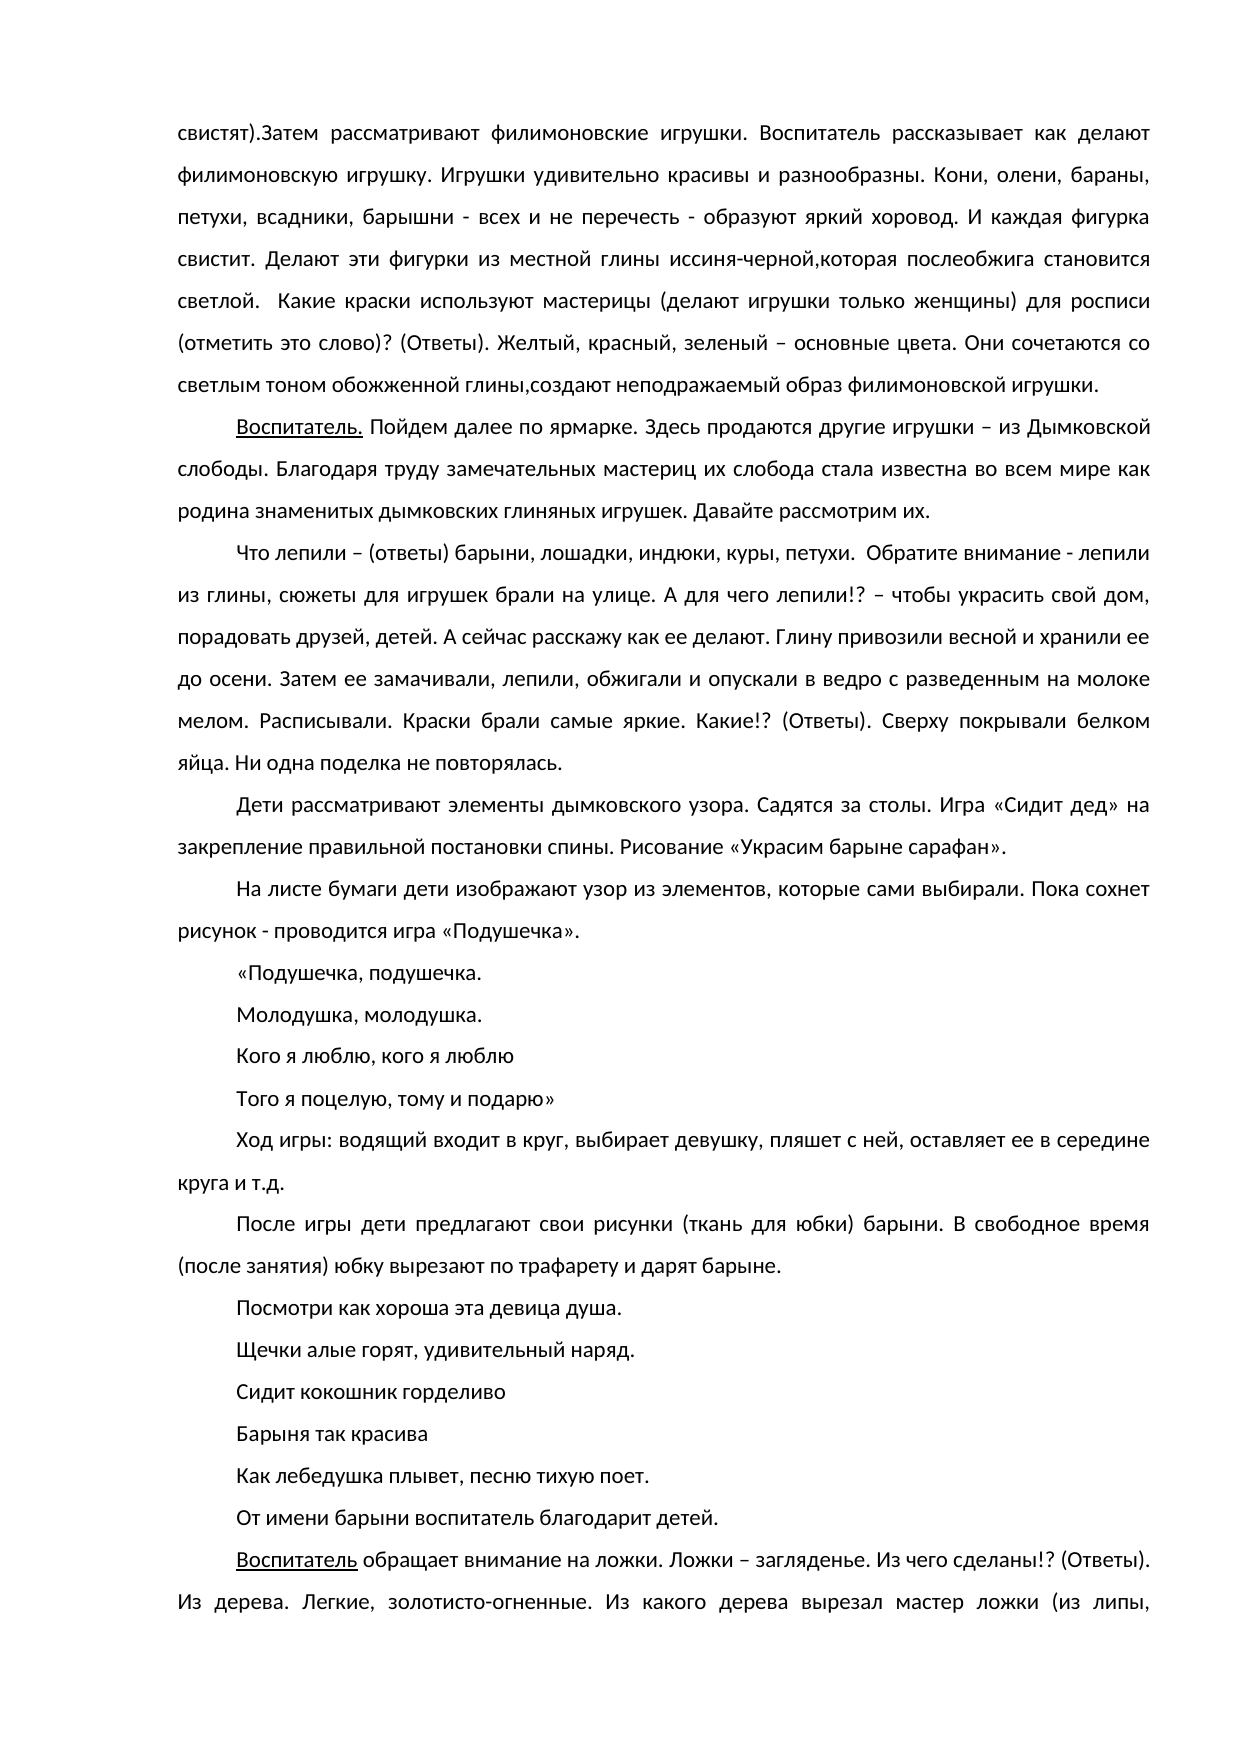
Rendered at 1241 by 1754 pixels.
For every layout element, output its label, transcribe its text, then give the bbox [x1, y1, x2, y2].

text После игры дети предлагают свои рисунки (ткань для юбки) барыни. В свободное время (после занятия) юбку вырезают по трафарету и дарят барыне. [177, 1209, 1152, 1279]
text Как лебедушка плывет, песню тихую поет. [177, 1461, 1152, 1489]
text Ход игры: водящий входит в круг, выбирает девушку, пляшет с ней, оставляет ее в середине круга и т.д. [177, 1126, 1152, 1196]
text Воспитатель. Пойдем далее по ярмарке. Здесь продаются другие игрушки – из Дымковской слободы. Благодаря труду замечательных мастериц их слобода стала известна во всем мире как родина знаменитых дымковских глиняных игрушек. Давайте рассмотрим их. [177, 412, 1152, 524]
text Того я поцелую, тому и подарю» [177, 1084, 1152, 1112]
text На листе бумаги дети изображают узор из элементов, которые сами выбирали. Пока сохнет рисунок - проводится игра «Подушечка». [177, 874, 1152, 944]
text Барыня так красива [177, 1419, 1152, 1447]
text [177, 1545, 1152, 1615]
text «Подушечка, подушечка. [177, 958, 1152, 986]
text Посмотри как хороша эта девица душа. [177, 1293, 1152, 1322]
text Что лепили – (ответы) барыни, лошадки, индюки, куры, петухи. Обратите внимание - лепили из глины, сюжеты для игрушек брали на улице. А для чего лепили!? – чтобы украсить свой дом, порадовать друзей, детей. А сейчас расскажу как ее делают. Глину привозили весной и хранили ее до осени. Затем ее замачивали, лепили, обжигали и опускали в ведро с разведенным на молоке мелом. Расписывали. Краски брали самые яркие. Какие!? (Ответы). Сверху покрывали белком яйца. Ни одна поделка не повторялась. [177, 538, 1152, 776]
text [177, 118, 1152, 398]
text Кого я люблю, кого я люблю [177, 1042, 1152, 1070]
text Сидит кокошник горделиво [177, 1377, 1152, 1406]
text От имени барыни воспитатель благодарит детей. [177, 1503, 1152, 1531]
text Дети рассматривают элементы дымковского узора. Садятся за столы. Игра «Сидит дед» на закрепление правильной постановки спины. Рисование «Украсим барыне сарафан». [177, 790, 1152, 860]
text Молодушка, молодушка. [177, 1000, 1152, 1028]
text Щечки алые горят, удивительный наряд. [177, 1336, 1152, 1363]
